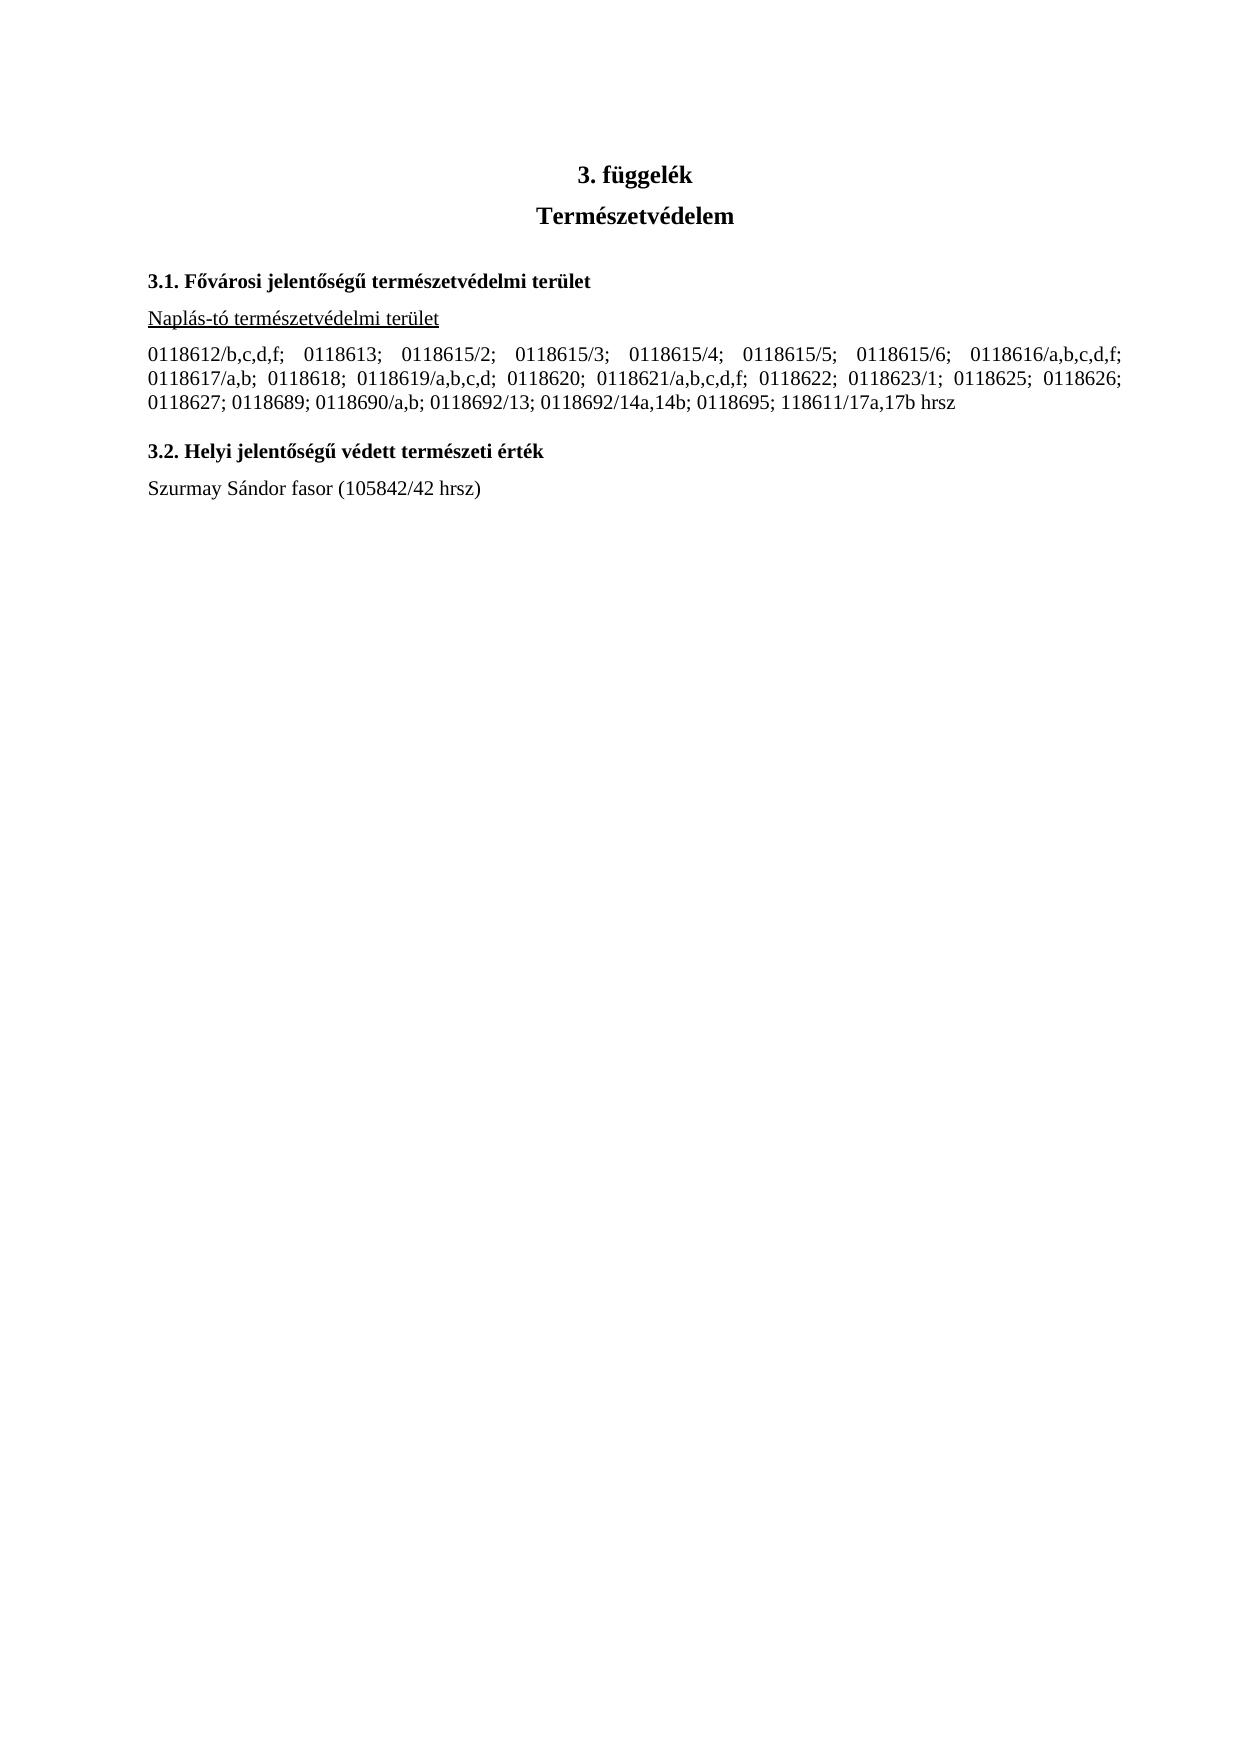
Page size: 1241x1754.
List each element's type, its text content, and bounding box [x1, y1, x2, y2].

text Szurmay Sándor fasor (105842/42 hrsz) [148, 476, 1122, 500]
text 3.1. Fővárosi jelentőségű természetvédelmi terület [148, 269, 1122, 293]
text 3.2. Helyi jelentőségű védett természeti érték [148, 439, 1122, 463]
text Naplás-tó természetvédelmi terület [148, 306, 1122, 330]
text 0118612/b,c,d,f; 0118613; 0118615/2; 0118615/3; 0118615/4; 0118615/5; 0118615/6; 0118616/a,b,c,d,f; 0118617/a,b; 0118618; 0118619/a,b,c,d; 0118620; 0118621/a,b,c,d,f; 0118622; 0118623/1; 0118625; 0118626; 0118627; 0118689; 0118690/a,b; 0118692/13; 0118692/14a,14b; 0118695; 118611/17a,17b hrsz [148, 342, 1122, 414]
subtitle 3. függelék [148, 160, 1122, 189]
subtitle Természetvédelem [148, 201, 1122, 230]
